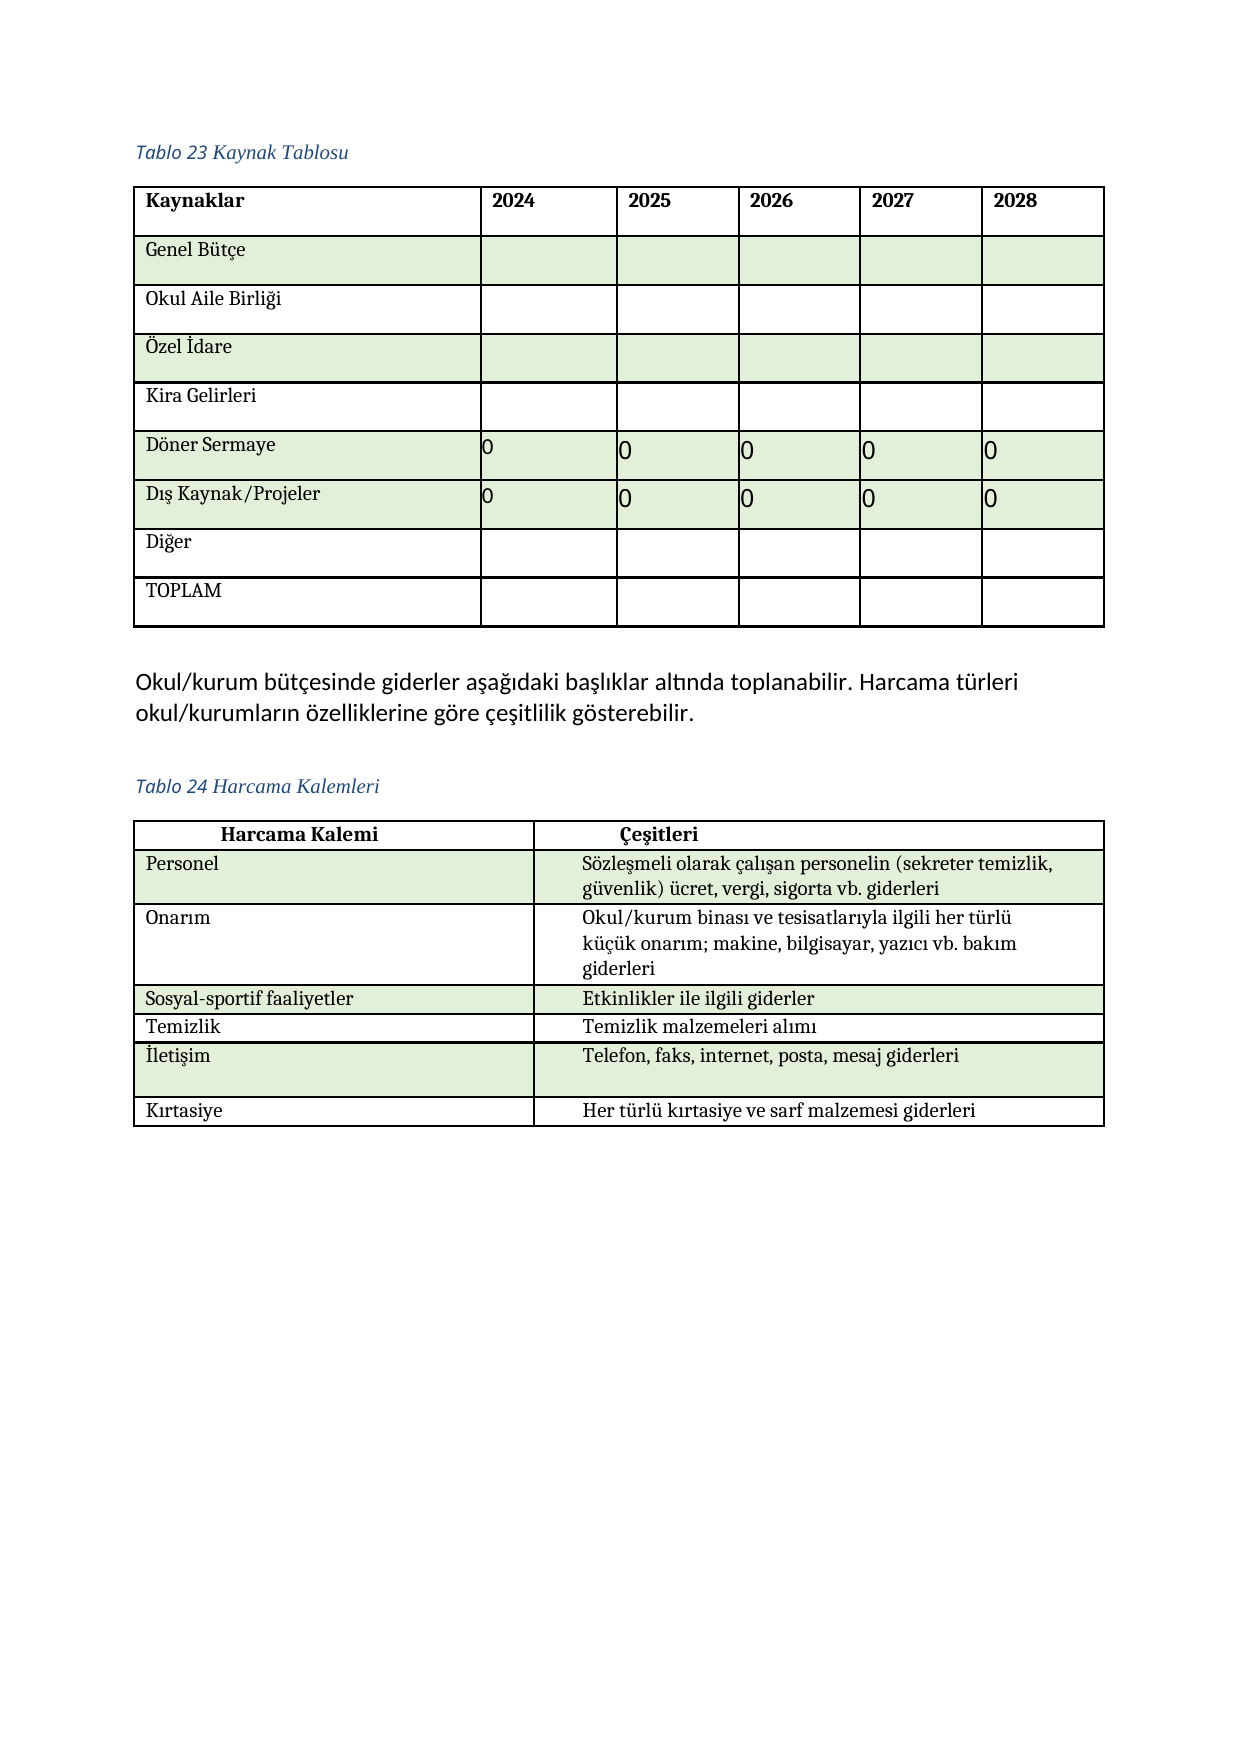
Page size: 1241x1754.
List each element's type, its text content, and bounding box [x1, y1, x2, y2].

table_cell [618, 384, 738, 430]
table_cell [618, 335, 738, 381]
table_cell Kira Gelirleri [135, 384, 480, 430]
table_cell [740, 384, 859, 430]
table_cell 0 [482, 432, 616, 479]
table_cell Kırtasiye [135, 1098, 533, 1125]
table_cell Onarım [135, 905, 533, 984]
table_cell Döner Sermaye [135, 432, 480, 479]
table_cell [618, 579, 738, 625]
table_cell [983, 530, 1103, 576]
table_header 2027 [861, 188, 981, 235]
table_cell [618, 530, 738, 576]
table_cell [482, 530, 616, 576]
table_cell [983, 384, 1103, 430]
table_cell [740, 237, 859, 284]
table_cell [861, 530, 981, 576]
table_cell [482, 335, 616, 381]
table_cell [740, 286, 859, 333]
table_cell Sosyal-sportif faaliyetler [135, 986, 533, 1013]
table_cell [861, 579, 981, 625]
table_header Harcama Kalemi [135, 822, 533, 848]
table_cell Telefon, faks, internet, posta, mesaj giderleri [535, 1044, 1103, 1096]
table_cell [983, 286, 1103, 333]
table_cell Genel Bütçe [135, 237, 480, 284]
table_header 2024 [482, 188, 616, 235]
table_cell Diğer [135, 530, 480, 576]
table_cell [482, 384, 616, 430]
table_cell Okul/kurum binası ve tesisatlarıyla ilgili her türlü küçük onarım; makine, bilgisayar, yazıcı vb. bakım giderleri [535, 905, 1103, 984]
table_cell 0 [618, 432, 738, 479]
table_cell [482, 286, 616, 333]
table_cell 0 [740, 432, 859, 479]
table_cell Personel [135, 851, 533, 903]
table_header 2026 [740, 188, 859, 235]
table_cell Okul Aile Birliği [135, 286, 480, 333]
table_cell [861, 237, 981, 284]
table_cell 0 [740, 481, 859, 528]
table_cell [983, 237, 1103, 284]
table_cell [861, 286, 981, 333]
table_cell 0 [983, 481, 1103, 528]
table_cell Özel İdare [135, 335, 480, 381]
table_cell Etkinlikler ile ilgili giderler [535, 986, 1103, 1013]
table_cell [983, 579, 1103, 625]
table_header Çeşitleri [535, 822, 1103, 848]
table_header 2028 [983, 188, 1103, 235]
table_cell [618, 286, 738, 333]
table_cell [740, 335, 859, 381]
table_cell [861, 335, 981, 381]
table_cell [482, 237, 616, 284]
table_cell Temizlik [135, 1015, 533, 1041]
table_cell [740, 579, 859, 625]
table_cell İletişim [135, 1044, 533, 1096]
table_cell Temizlik malzemeleri alımı [535, 1015, 1103, 1041]
table_cell TOPLAM [135, 579, 480, 625]
table_cell Dış Kaynak/Projeler [135, 481, 480, 528]
table_cell 0 [482, 481, 616, 528]
table_header 2025 [618, 188, 738, 235]
table_cell 0 [861, 432, 981, 479]
table_cell 0 [983, 432, 1103, 479]
table_cell [861, 384, 981, 430]
table_cell [983, 335, 1103, 381]
table_cell [618, 237, 738, 284]
table_cell [482, 579, 616, 625]
table_cell [740, 530, 859, 576]
table_cell Sözleşmeli olarak çalışan personelin (sekreter temizlik, güvenlik) ücret, vergi, sigorta vb. giderleri [535, 851, 1103, 903]
table_cell Her türlü kırtasiye ve sarf malzemesi giderleri [535, 1098, 1103, 1125]
table_cell 0 [861, 481, 981, 528]
text Okul/kurum bütçesinde giderler aşağıdaki başlıklar altında toplanabilir. Harcama türleri okul/kurumların özelliklerine göre çeşitlilik gösterebilir. [135, 666, 1093, 727]
table_cell 0 [618, 481, 738, 528]
table_header Kaynaklar [135, 188, 480, 235]
